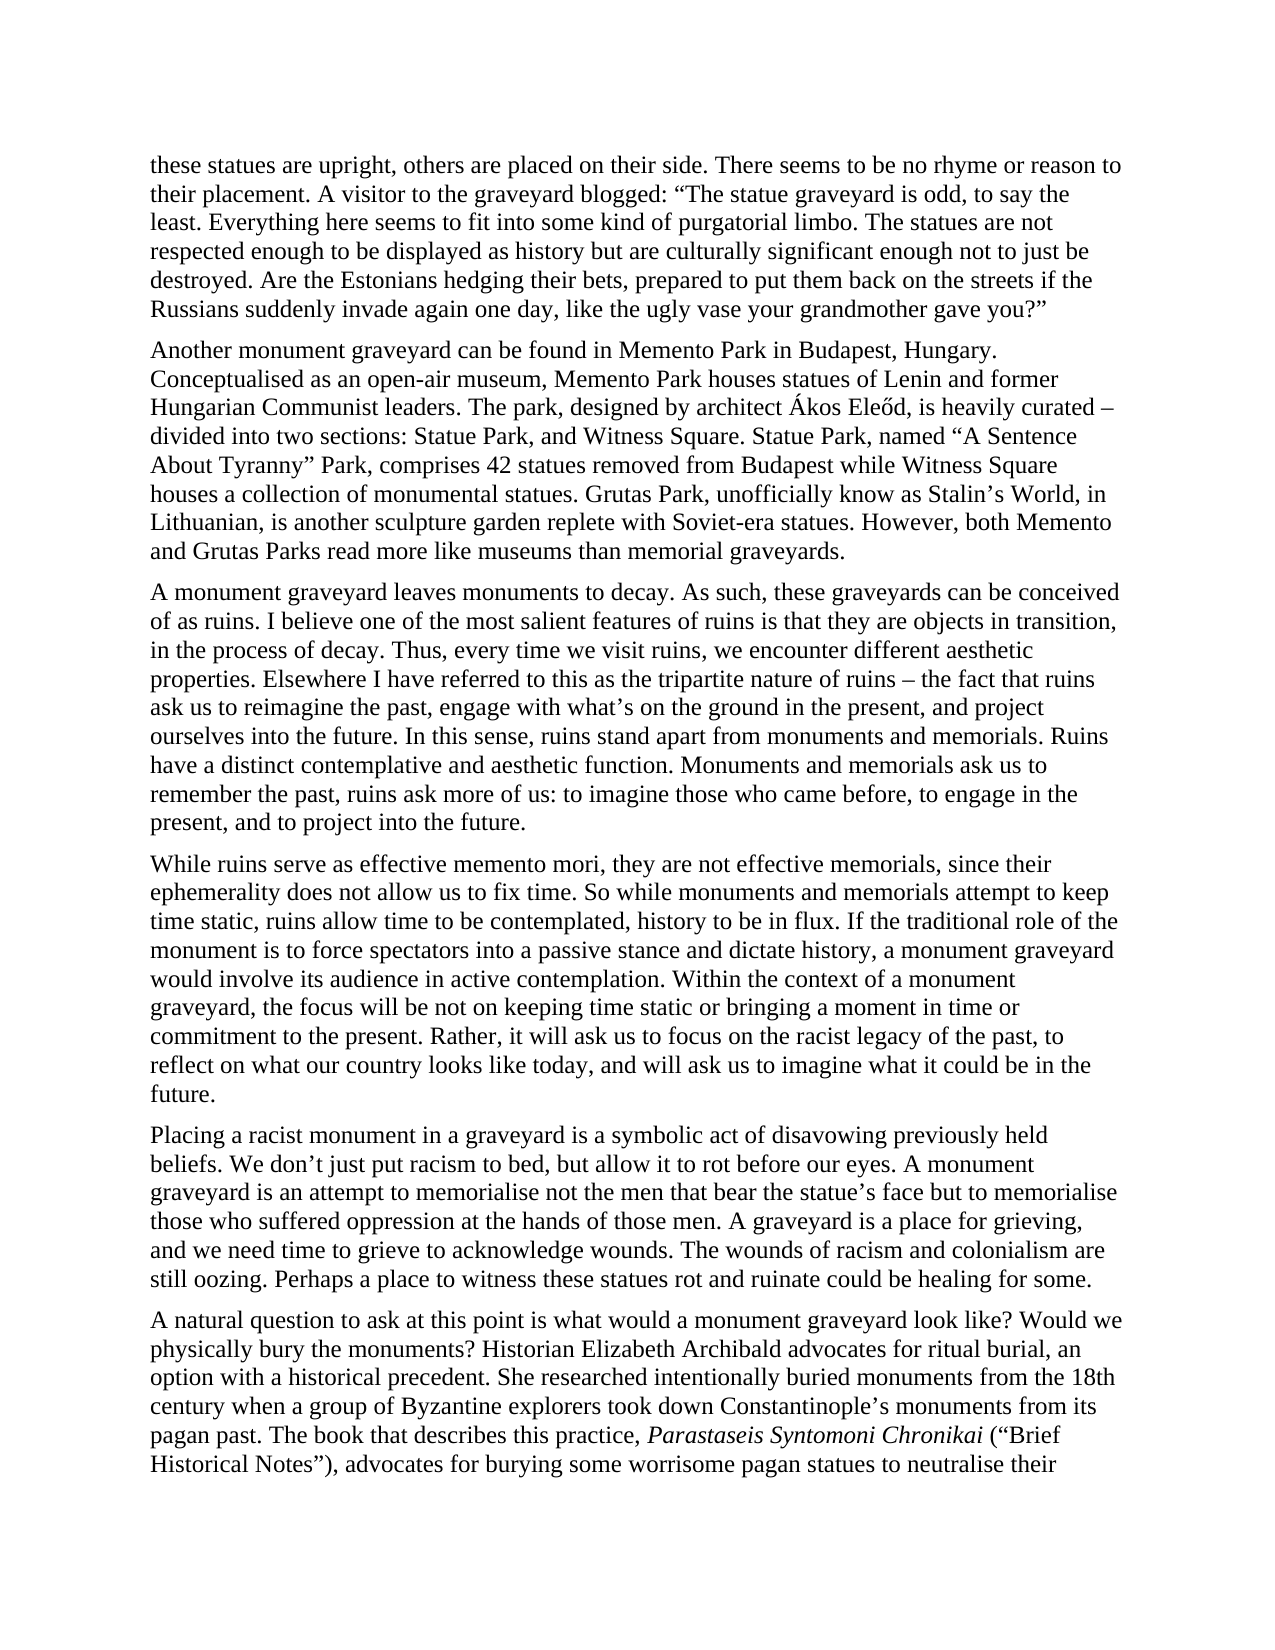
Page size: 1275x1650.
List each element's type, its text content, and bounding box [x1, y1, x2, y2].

text While ruins serve as effective memento mori, they are not effective memorials, since their ephemerality does not allow us to fix time. So while monuments and memorials attempt to keep time static, ruins allow time to be contemplated, history to be in flux. If the traditional role of the monument is to force spectators into a passive stance and dictate history, a monument graveyard would involve its audience in active contemplation. Within the context of a monument graveyard, the focus will be not on keeping time static or bringing a moment in time or commitment to the present. Rather, it will ask us to focus on the racist legacy of the past, to reflect on what our country looks like today, and will ask us to imagine what it could be in the future. [150, 849, 1125, 1107]
text A monument graveyard leaves monuments to decay. As such, these graveyards can be conceived of as ruins. I believe one of the most salient features of ruins is that they are objects in transition, in the process of decay. Thus, every time we visit ruins, we encounter different aesthetic properties. Elsewhere I have referred to this as the tripartite nature of ruins – the fact that ruins ask us to reimagine the past, engage with what’s on the ground in the present, and project ourselves into the future. In this sense, ruins stand apart from monuments and memorials. Ruins have a distinct contemplative and aesthetic function. Monuments and memorials ask us to remember the past, ruins ask more of us: to imagine those who came before, to engage in the present, and to project into the future. [150, 577, 1125, 836]
text Placing a racist monument in a graveyard is a symbolic act of disavowing previously held beliefs. We don’t just put racism to bed, but allow it to rot before our eyes. A monument graveyard is an attempt to memorialise not the men that bear the statue’s face but to memorialise those who suffered oppression at the hands of those men. A graveyard is a place for grieving, and we need time to grieve to acknowledge wounds. The wounds of racism and colonialism are still oozing. Perhaps a place to witness these statues rot and ruinate could be healing for some. [150, 1120, 1125, 1292]
text Another monument graveyard can be found in Memento Park in Budapest, Hungary. Conceptualised as an open-air museum, Memento Park houses statues of Lenin and former Hungarian Communist leaders. The park, designed by architect Ákos Eleőd, is heavily curated – divided into two sections: Statue Park, and Witness Square. Statue Park, named “A Sentence About Tyranny” Park, comprises 42 statues removed from Budapest while Witness Square houses a collection of monumental statues. Grutas Park, unofficially know as Stalin’s World, in Lithuanian, is another sculpture garden replete with Soviet-era statues. However, both Memento and Grutas Parks read more like museums than memorial graveyards. [150, 335, 1125, 565]
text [150, 1305, 1125, 1477]
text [150, 150, 1125, 322]
